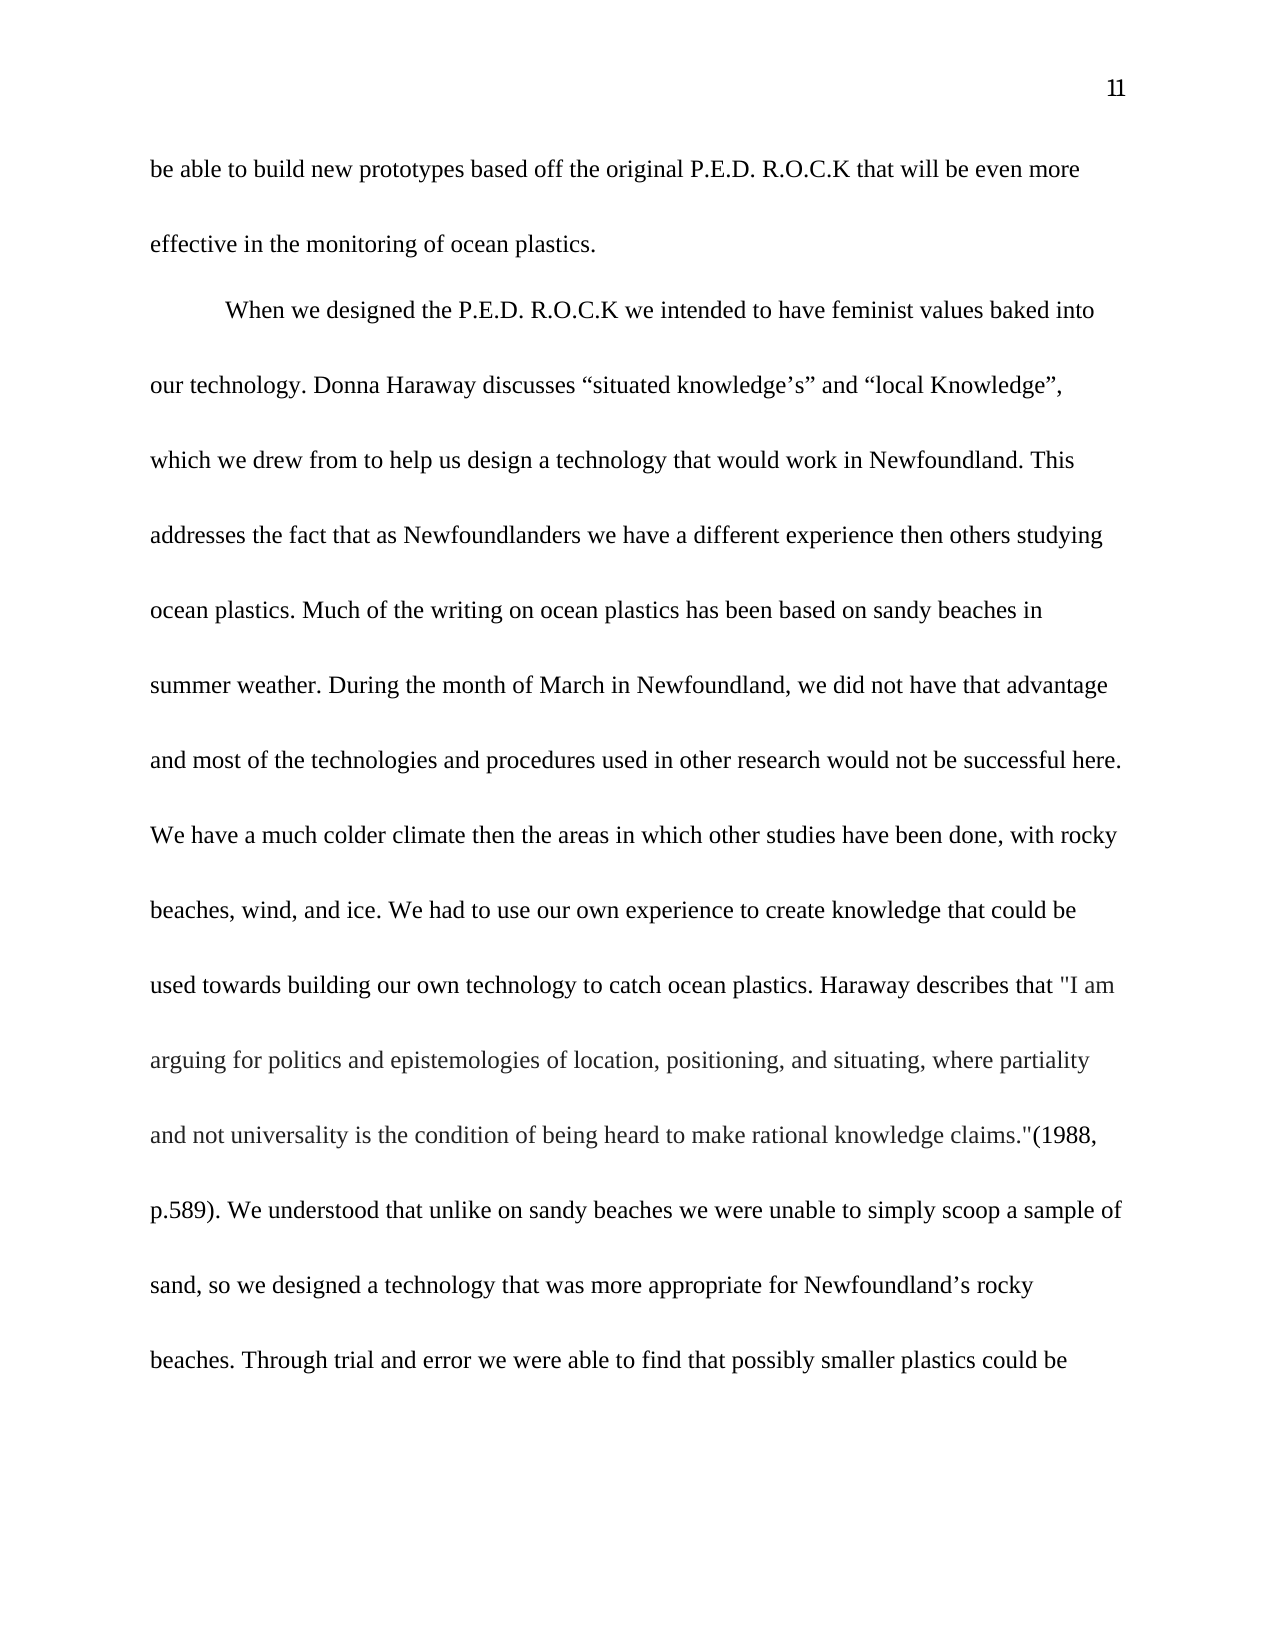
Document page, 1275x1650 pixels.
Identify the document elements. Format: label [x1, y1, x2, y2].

text [150, 291, 1125, 1379]
text [150, 150, 1125, 262]
